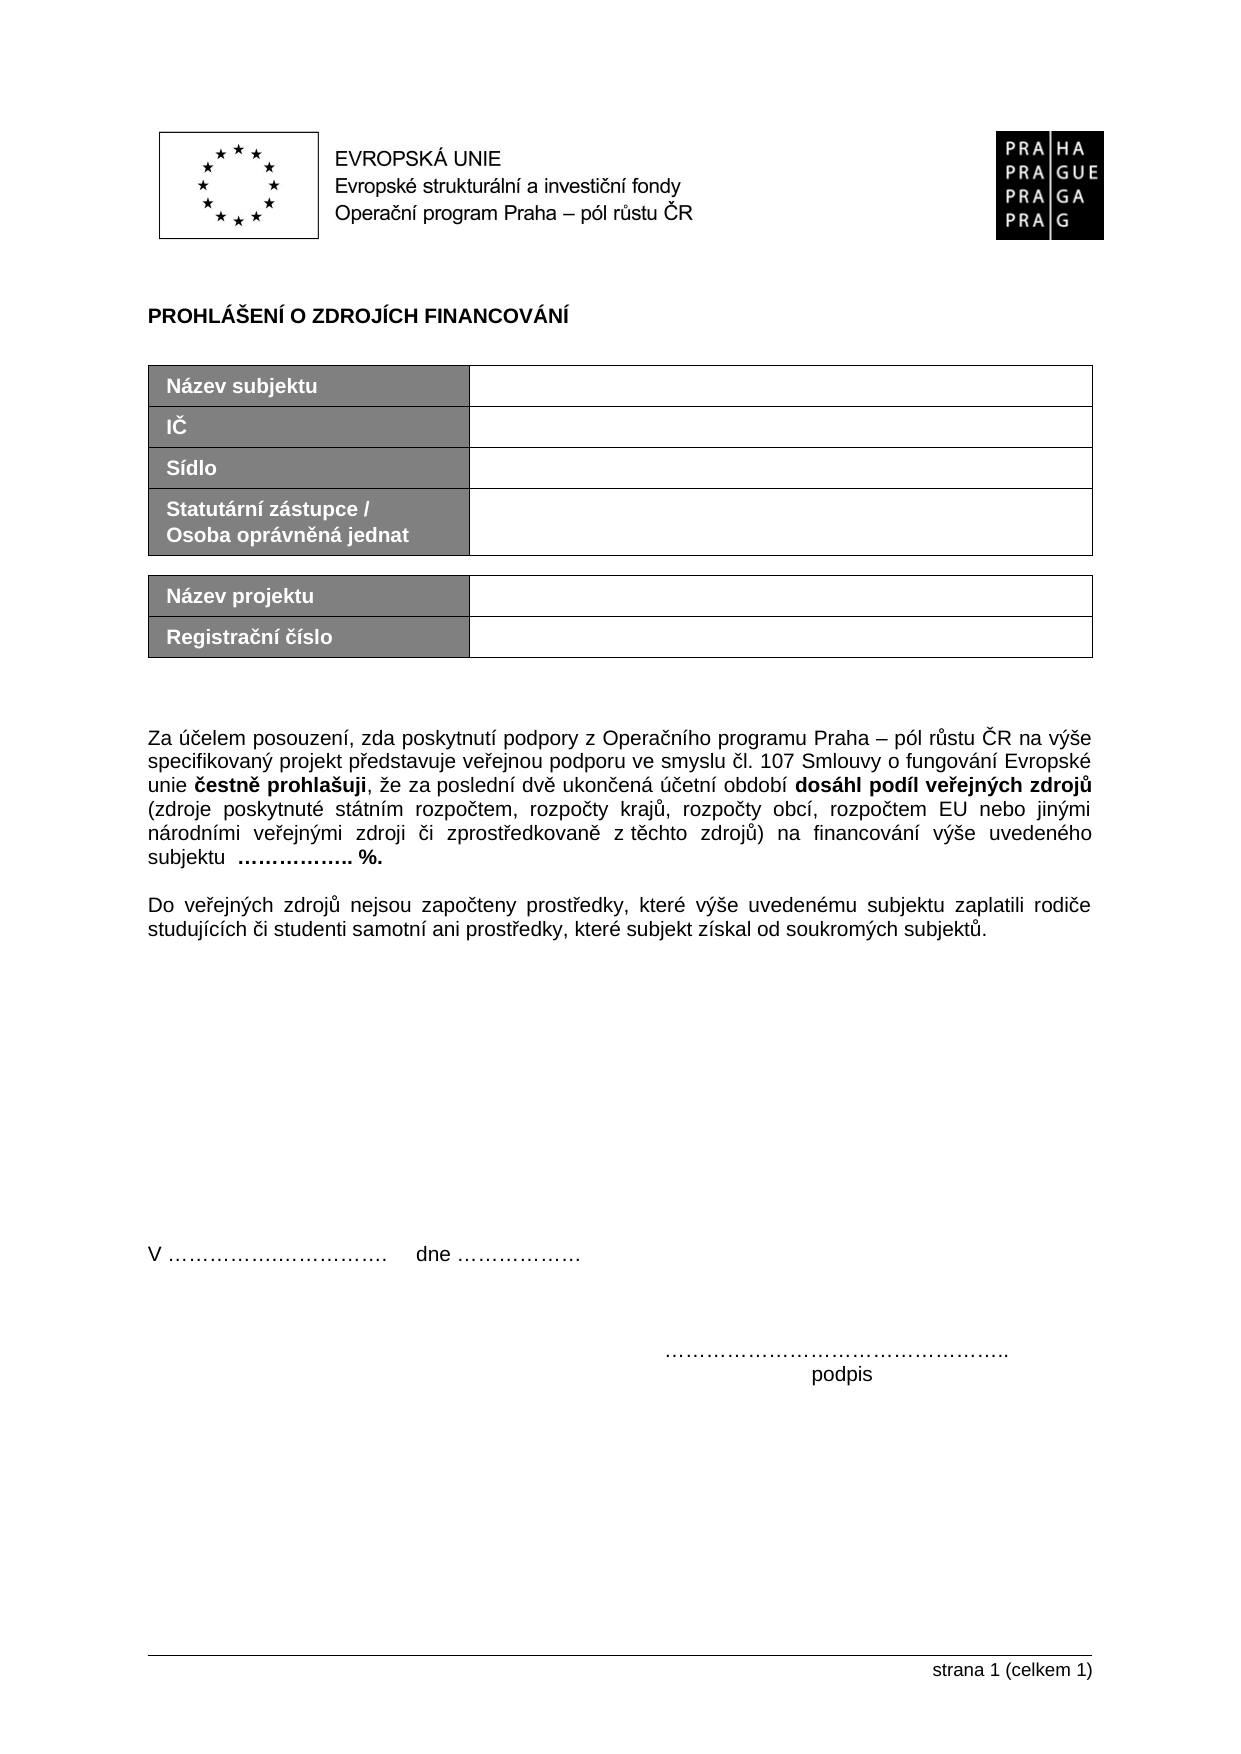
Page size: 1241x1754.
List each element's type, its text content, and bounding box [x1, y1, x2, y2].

text prohlášení o zdrojích financování [148, 304, 1092, 328]
table_cell [470, 407, 1092, 447]
table_cell Statutární zástupce / Osoba oprávněná jednat [149, 489, 469, 555]
text ………………………………………….. [590, 1338, 1092, 1362]
table_header [470, 366, 1092, 406]
table_cell IČ [149, 407, 469, 447]
table_cell Sídlo [149, 448, 469, 488]
table_cell [470, 448, 1092, 488]
text Do veřejných zdrojů nejsou započteny prostředky, které výše uvedenému subjektu zaplatili rodiče studujících či studenti samotní ani prostředky, které subjekt získal od soukromých subjektů. [148, 893, 1092, 941]
picture [996, 131, 1104, 240]
table_cell [470, 489, 1092, 555]
table_header Název subjektu [149, 366, 469, 406]
picture [158, 131, 697, 240]
text V …………….……………. dne ……………… [148, 1242, 1092, 1266]
table_header Název projektu [149, 576, 469, 616]
table_cell [470, 617, 1092, 657]
table_header [470, 576, 1092, 616]
text podpis [148, 1362, 1092, 1386]
text Za účelem posouzení, zda poskytnutí podpory z Operačního programu Praha – pól růstu ČR na výše specifikovaný projekt představuje veřejnou podporu ve smyslu čl. 107 Smlouvy o fungování Evropské unie čestně prohlašuji, že za poslední dvě ukončená účetní období dosáhl podíl veřejných zdrojů (zdroje poskytnuté státním rozpočtem, rozpočty krajů, rozpočty obcí, rozpočtem EU nebo jinými národními veřejnými zdroji či zprostředkovaně z těchto zdrojů) na financování výše uvedeného subjektu …………….. %. [148, 725, 1092, 869]
table_cell Registrační číslo [149, 617, 469, 657]
